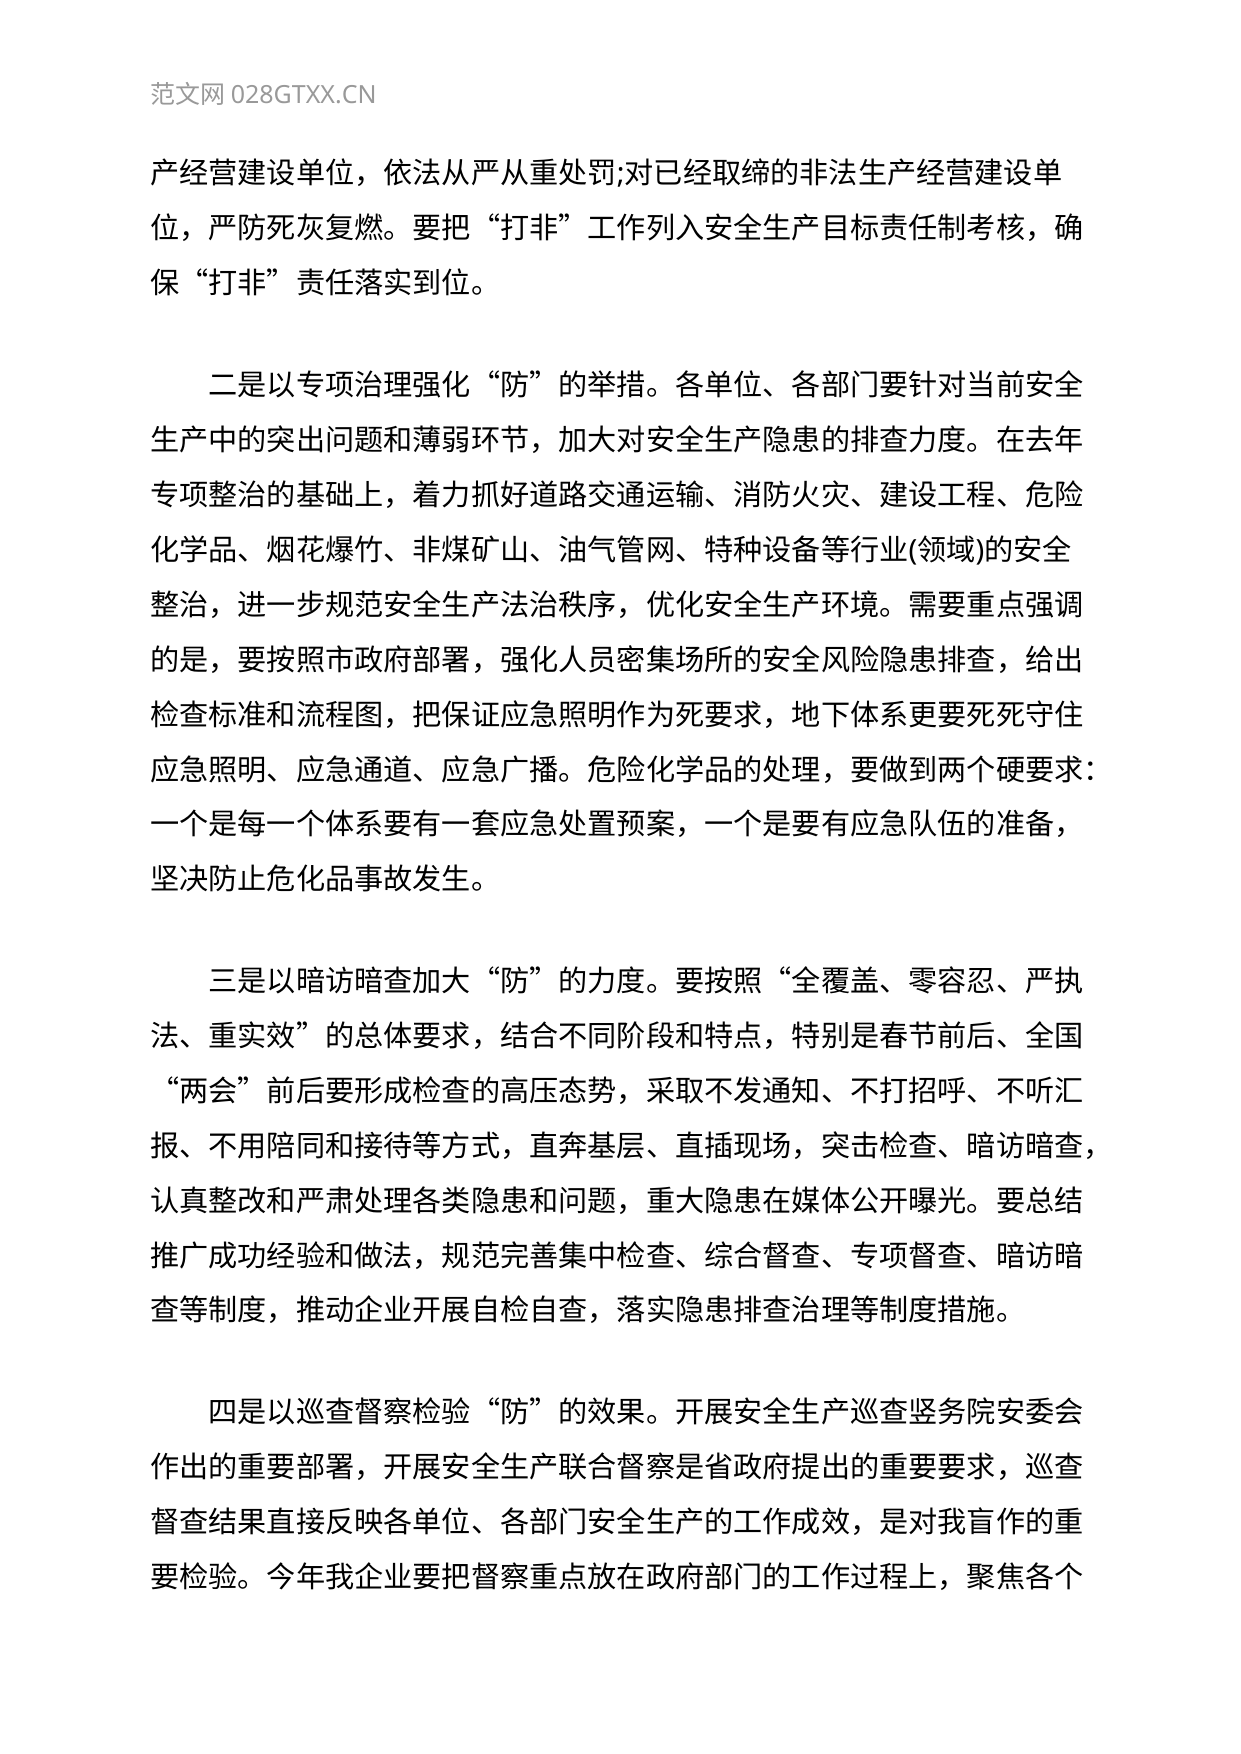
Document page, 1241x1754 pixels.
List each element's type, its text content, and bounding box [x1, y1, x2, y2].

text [150, 1389, 1090, 1596]
text 二是以专项治理强化“防”的举措。各单位、各部门要针对当前安全生产中的突出问题和薄弱环节，加大对安全生产隐患的排查力度。在去年专项整治的基础上，着力抓好道路交通运输、消防火灾、建设工程、危险化学品、烟花爆竹、非煤矿山、油气管网、特种设备等行业(领域)的安全整治，进一步规范安全生产法治秩序，优化安全生产环境。需要重点强调的是，要按照市政府部署，强化人员密集场所的安全风险隐患排查，给出检查标准和流程图，把保证应急照明作为死要求，地下体系更要死死守住应急照明、应急通道、应急广播。危险化学品的处理，要做到两个硬要求：一个是每一个体系要有一套应急处置预案，一个是要有应急队伍的准备，坚决防止危化品事故发生。 [150, 362, 1090, 898]
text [150, 150, 1090, 302]
text 三是以暗访暗查加大“防”的力度。要按照“全覆盖、零容忍、严执法、重实效”的总体要求，结合不同阶段和特点，特别是春节前后、全国“两会”前后要形成检查的高压态势，采取不发通知、不打招呼、不听汇报、不用陪同和接待等方式，直奔基层、直插现场，突击检查、暗访暗查，认真整改和严肃处理各类隐患和问题，重大隐患在媒体公开曝光。要总结推广成功经验和做法，规范完善集中检查、综合督查、专项督查、暗访暗查等制度，推动企业开展自检自查，落实隐患排查治理等制度措施。 [150, 958, 1090, 1329]
